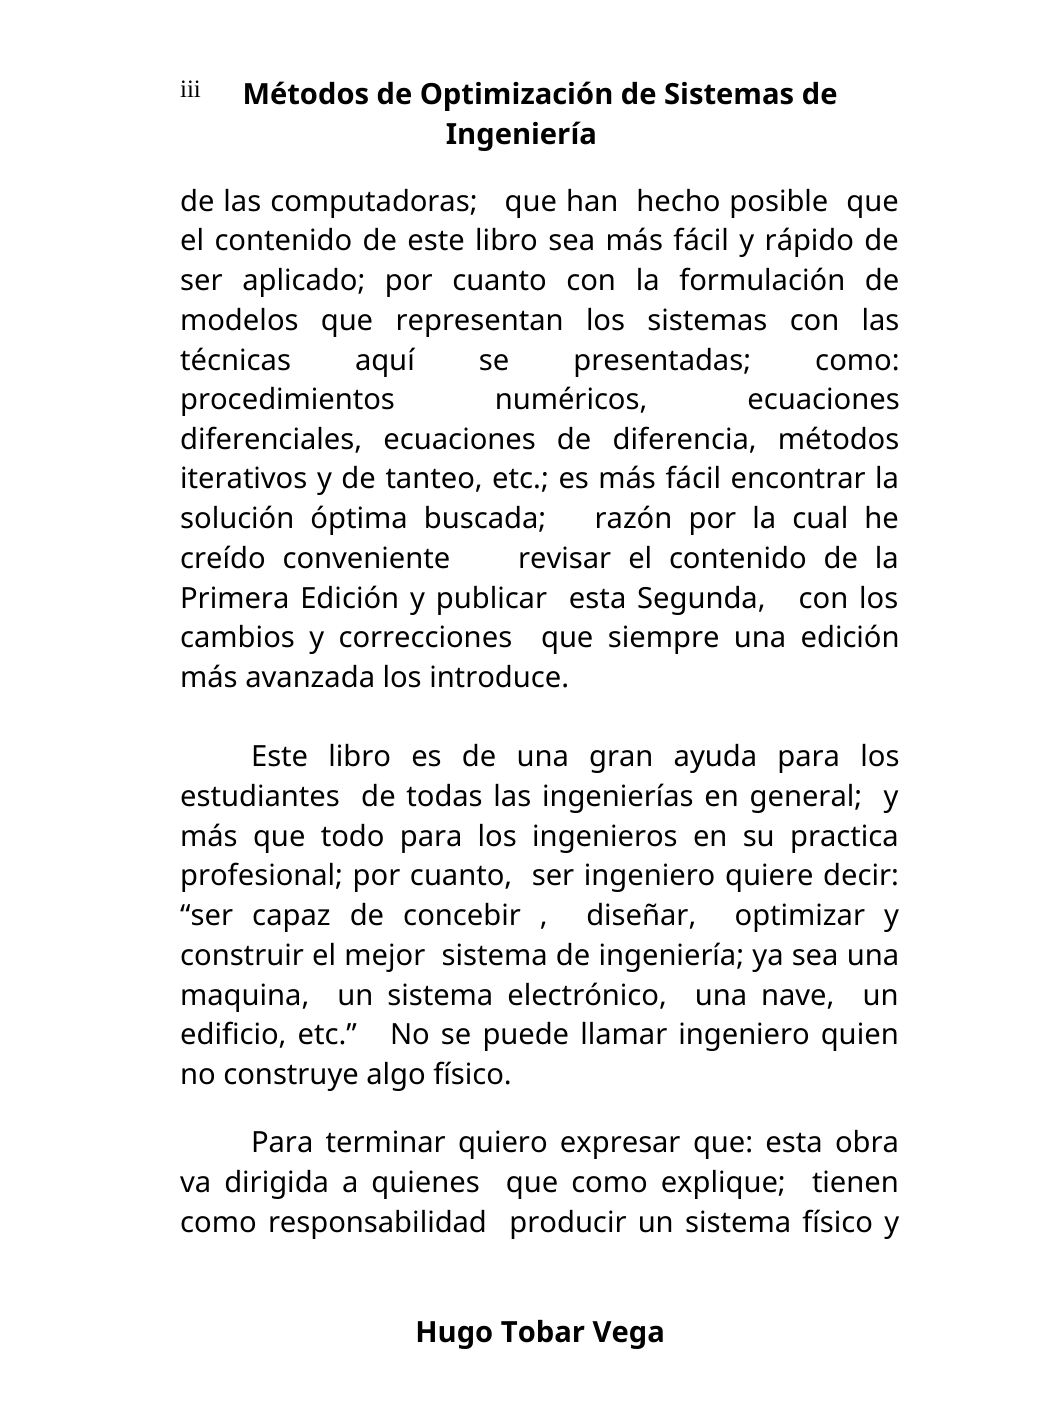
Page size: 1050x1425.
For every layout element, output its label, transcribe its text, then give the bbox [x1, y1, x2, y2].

text Este libro es de una gran ayuda para los estudiantes de todas las ingenierías en general; y más que todo para los ingenieros en su practica profesional; por cuanto, ser ingeniero quiere decir: “ser capaz de concebir , diseñar, optimizar y construir el mejor sistema de ingeniería; ya sea una maquina, un sistema electrónico, una nave, un edificio, etc.” No se puede llamar ingeniero quien no construye algo físico. [180, 736, 900, 1093]
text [180, 1122, 900, 1241]
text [180, 180, 900, 696]
